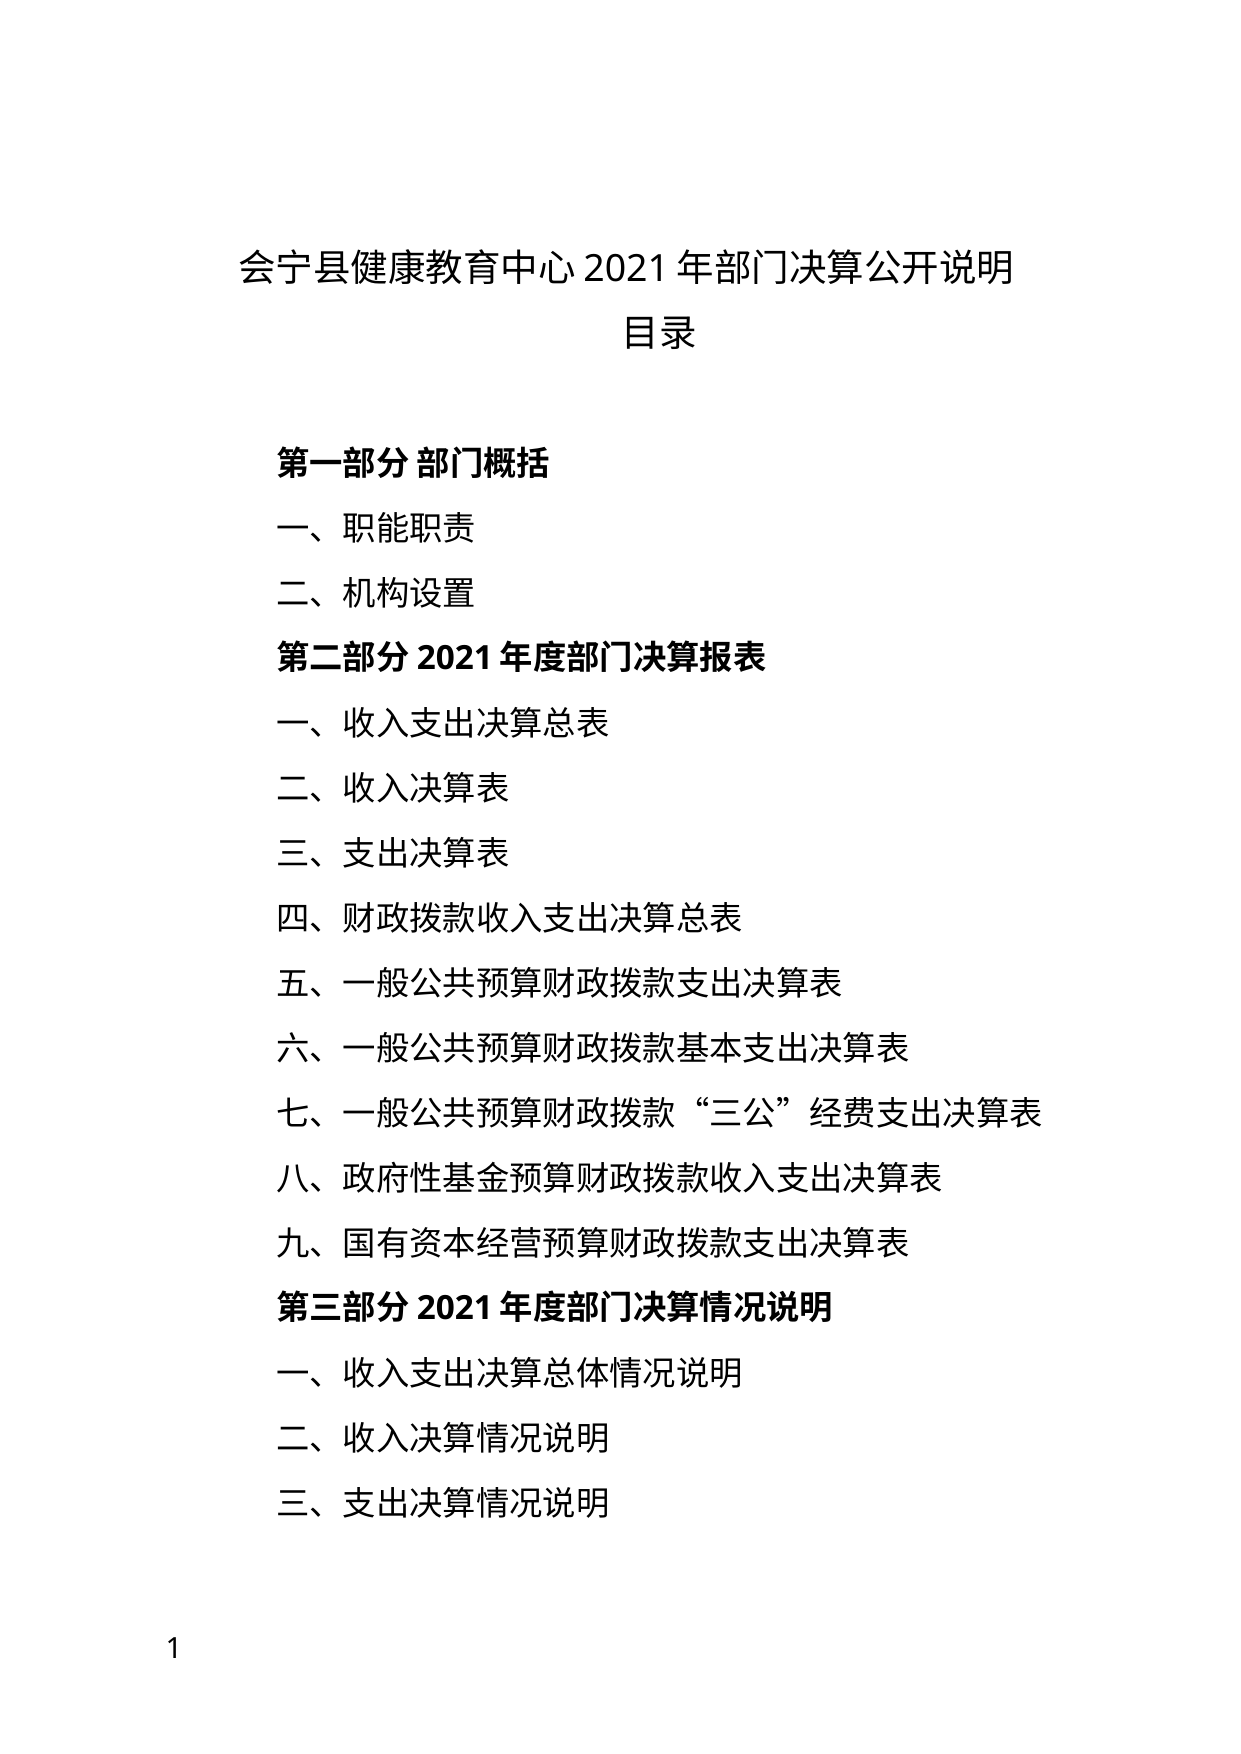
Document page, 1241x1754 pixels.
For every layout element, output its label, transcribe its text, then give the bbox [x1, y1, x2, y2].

text 四、财政拨款收入支出决算总表 [165, 883, 1087, 948]
text 第二部分 2021年度部门决算报表 [165, 623, 1087, 688]
text 一、收入支出决算总表 [165, 688, 1087, 753]
text 三、支出决算表 [165, 818, 1087, 883]
text 二、收入决算表 [165, 753, 1087, 818]
text 第一部分 部门概括 [165, 428, 1087, 493]
text 一、收入支出决算总体情况说明 [165, 1338, 1087, 1403]
text 二、收入决算情况说明 [165, 1403, 1087, 1468]
text 六、一般公共预算财政拨款基本支出决算表 [165, 1013, 1087, 1078]
text 八、政府性基金预算财政拨款收入支出决算表 [165, 1143, 1087, 1208]
text 目录 [165, 298, 1087, 363]
text 五、一般公共预算财政拨款支出决算表 [165, 948, 1087, 1013]
text 三、支出决算情况说明 [165, 1468, 1087, 1533]
text 七、一般公共预算财政拨款“三公”经费支出决算表 [165, 1078, 1087, 1143]
text 二、机构设置 [165, 558, 1087, 623]
text 九、国有资本经营预算财政拨款支出决算表 [165, 1208, 1087, 1273]
text 一、职能职责 [165, 493, 1087, 558]
text 第三部分 2021年度部门决算情况说明 [165, 1273, 1087, 1338]
text 会宁县健康教育中心2021年部门决算公开说明 [165, 233, 1087, 298]
